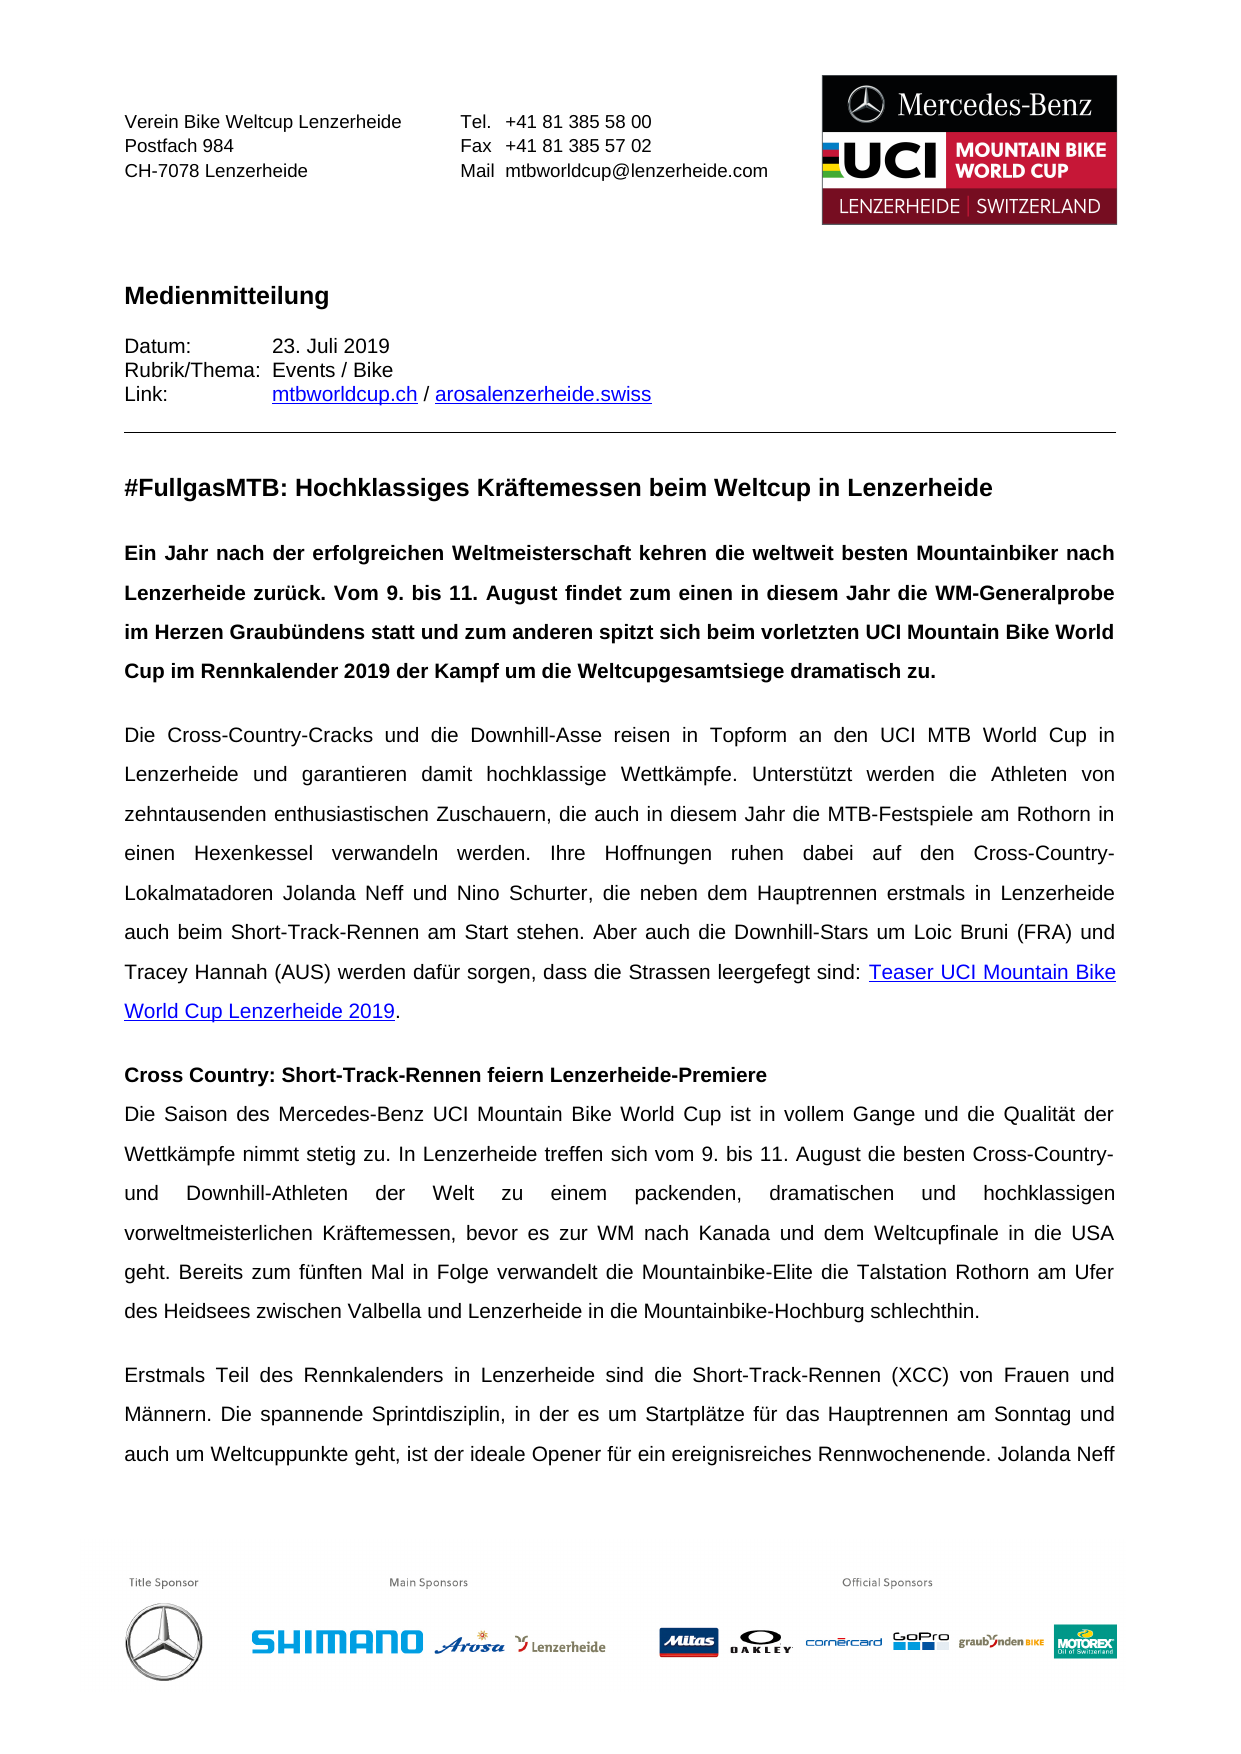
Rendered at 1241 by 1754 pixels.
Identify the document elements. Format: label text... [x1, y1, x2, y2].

text Rubrik/Thema: Events / Bike [124, 358, 1116, 382]
text Cross Country: Short-Track-Rennen feiern Lenzerheide-Premiere [124, 1047, 1116, 1086]
text Link: mtbworldcup.ch / arosalenzerheide.swiss [124, 382, 1116, 406]
text Datum: 23. Juli 2019 [124, 334, 1116, 358]
text Die Saison des Mercedes-Benz UCI Mountain Bike World Cup ist in vollem Gange und die Qualität der Wettkämpfe nimmt stetig zu. In Lenzerheide treffen sich vom 9. bis 11. August die besten Cross-Country- und Downhill-Athleten der Welt zu einem packenden, dramatischen und hochklassigen vorweltmeisterlichen Kräftemessen, bevor es zur WM nach Kanada und dem Weltcupfinale in die USA geht. Bereits zum fünften Mal in Folge verwandelt die Mountainbike-Elite die Talstation Rothorn am Ufer des Heidsees zwischen Valbella und Lenzerheide in die Mountainbike-Hochburg schlechthin. [124, 1086, 1116, 1323]
text #FullgasMTB: Hochklassiges Kräftemessen beim Weltcup in Lenzerheide [124, 457, 1116, 501]
text Ein Jahr nach der erfolgreichen Weltmeisterschaft kehren die weltweit besten Mountainbiker nach Lenzerheide zurück. Vom 9. bis 11. August findet zum einen in diesem Jahr die WM-Generalprobe im Herzen Graubündens statt und zum anderen spitzt sich beim vorletzten UCI Mountain Bike World Cup im Rennkalender 2019 der Kampf um die Weltcupgesamtsiege dramatisch zu. [124, 525, 1116, 683]
picture [821, 75, 1118, 225]
text Die Cross-Country-Cracks und die Downhill-Asse reisen in Topform an den UCI MTB World Cup in Lenzerheide und garantieren damit hochklassige Wettkämpfe. Unterstützt werden die Athleten von zehntausenden enthusiastischen Zuschauern, die auch in diesem Jahr die MTB-Festspiele am Rothorn in einen Hexenkessel verwandeln werden. Ihre Hoffnungen ruhen dabei auf den Cross-Country-Lokalmatadoren Jolanda Neff und Nino Schurter, die neben dem Hauptrennen erstmals in Lenzerheide auch beim Short-Track-Rennen am Start stehen. Aber auch die Downhill-Stars um Loic Bruni (FRA) und Tracey Hannah (AUS) werden dafür sorgen, dass die Strassen leergefegt sind: Teaser UCI Mountain Bike World Cup Lenzerheide 2019. [124, 707, 1116, 1023]
text Medienmitteilung [124, 266, 1116, 310]
picture [79, 1539, 1127, 1692]
